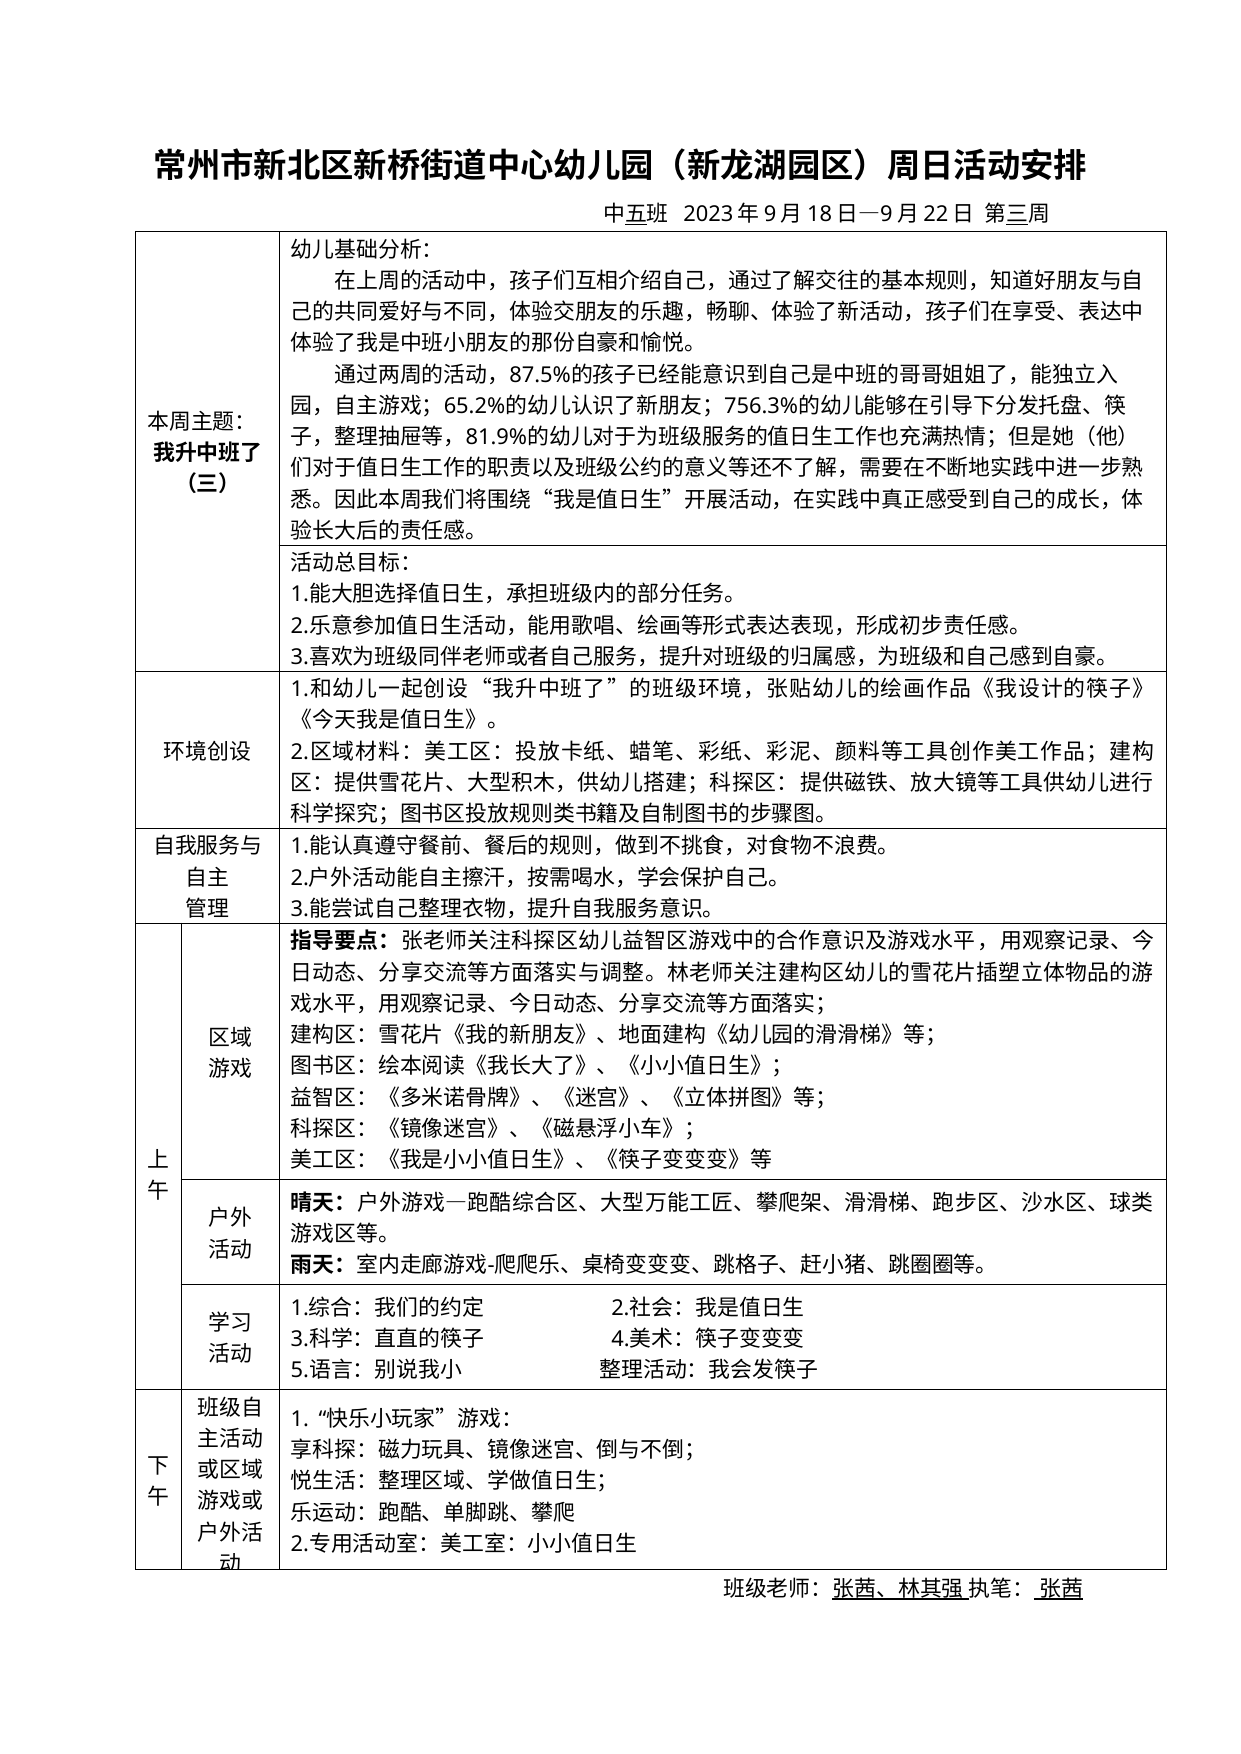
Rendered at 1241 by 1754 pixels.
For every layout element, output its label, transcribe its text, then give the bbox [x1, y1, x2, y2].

table_header 本周主题： 我升中班了（三） [136, 232, 279, 671]
table_cell 晴天：户外游戏—跑酷综合区、大型万能工匠、攀爬架、滑滑梯、跑步区、沙水区、球类游戏区等。 雨天：室内走廊游戏-爬爬乐、桌椅变变变、跳格子、赶小猪、跳圈圈等。 [280, 1180, 1166, 1284]
table_cell 1.综合：我们的约定 2.社会：我是值日生 3.科学：直直的筷子 4.美术：筷子变变变 5.语言：别说我小 整理活动：我会发筷子 [280, 1285, 1166, 1389]
text 班级老师：张茜、林其强 执笔： 张茜 [136, 1570, 1082, 1603]
table_cell 上午 下午 [136, 924, 181, 1389]
table_cell 区域 游戏 [182, 924, 279, 1179]
table_cell 1.和幼儿一起创设“我升中班了”的班级环境，张贴幼儿的绘画作品《我设计的筷子》《今天我是值日生》。 2.区域材料：美工区：投放卡纸、蜡笔、彩纸、彩泥、颜料等工具创作美工作品；建构区：提供雪花片、大型积木，供幼儿搭建；科探区：提供磁铁、放大镜等工具供幼儿进行科学探究；图书区投放规则类书籍及自制图书的步骤图。 [280, 672, 1166, 828]
table_cell 环境创设 [136, 672, 279, 828]
table_cell 下午 [136, 1390, 181, 1569]
table_cell 班级自主活动或区域游戏或户外活动 [182, 1390, 279, 1569]
table_cell 户外 活动 [182, 1180, 279, 1284]
table_cell 自我服务与自主 管理 [136, 829, 279, 923]
table_cell 学习 活动 [182, 1285, 279, 1389]
table_cell “快乐小玩家”游戏： 享科探：磁力玩具、镜像迷宫、倒与不倒； 悦生活：整理区域、学做值日生； 乐运动：跑酷、单脚跳、攀爬 2.专用活动室：美工室：小小值日生 [280, 1390, 1166, 1569]
table_cell 指导要点：张老师关注科探区幼儿益智区游戏中的合作意识及游戏水平，用观察记录、今日动态、分享交流等方面落实与调整。林老师关注建构区幼儿的雪花片插塑立体物品的游戏水平，用观察记录、今日动态、分享交流等方面落实； 建构区：雪花片《我的新朋友》、地面建构《幼儿园的滑滑梯》等； 图书区：绘本阅读《我长大了》、《小小值日生》； 益智区：《多米诺骨牌》、《迷宫》、《立体拼图》等； 科探区：《镜像迷宫》、《磁悬浮小车》； 美工区：《我是小小值日生》、《筷子变变变》等 图书区：投放《蚂蚁和西瓜》、立体书玩具，有声阅读等。 娃娃家：给娃娃换夏装、我来做小主人等。 6.图书区：《我们的节日》等； 7.娃娃家：巧手宝宝、六一聚餐等。 [280, 924, 1166, 1179]
table_header 幼儿基础分析： 在上周的活动中，孩子们互相介绍自己，通过了解交往的基本规则，知道好朋友与自己的共同爱好与不同，体验交朋友的乐趣，畅聊、体验了新活动，孩子们在享受、表达中体验了我是中班小朋友的那份自豪和愉悦。 通过两周的活动，87.5%的孩子已经能意识到自己是中班的哥哥姐姐了，能独立入园，自主游戏；65.2%的幼儿认识了新朋友；756.3%的幼儿能够在引导下分发托盘、筷子，整理抽屉等，81.9%的幼儿对于为班级服务的值日生工作也充满热情；但是她（他）们对于值日生工作的职责以及班级公约的意义等还不了解，需要在不断地实践中进一步熟悉。因此本周我们将围绕“我是值日生”开展活动，在实践中真正感受到自己的成长，体验长大后的责任感。 [280, 232, 1166, 544]
table_cell 活动总目标： 1.能大胆选择值日生，承担班级内的部分任务。 2.乐意参加值日生活动，能用歌唱、绘画等形式表达表现，形成初步责任感。 3.喜欢为班级同伴老师或者自己服务，提升对班级的归属感，为班级和自己感到自豪。 [280, 546, 1166, 671]
text 中五班 2023年9月18日—9月22日 第三周 [136, 185, 1050, 231]
text 常州市新北区新桥街道中心幼儿园（新龙湖园区）周日活动安排 [136, 148, 1104, 185]
table_cell 1.能认真遵守餐前、餐后的规则，做到不挑食，对食物不浪费。 2.户外活动能自主擦汗，按需喝水，学会保护自己。 3.能尝试自己整理衣物，提升自我服务意识。 [280, 829, 1166, 923]
